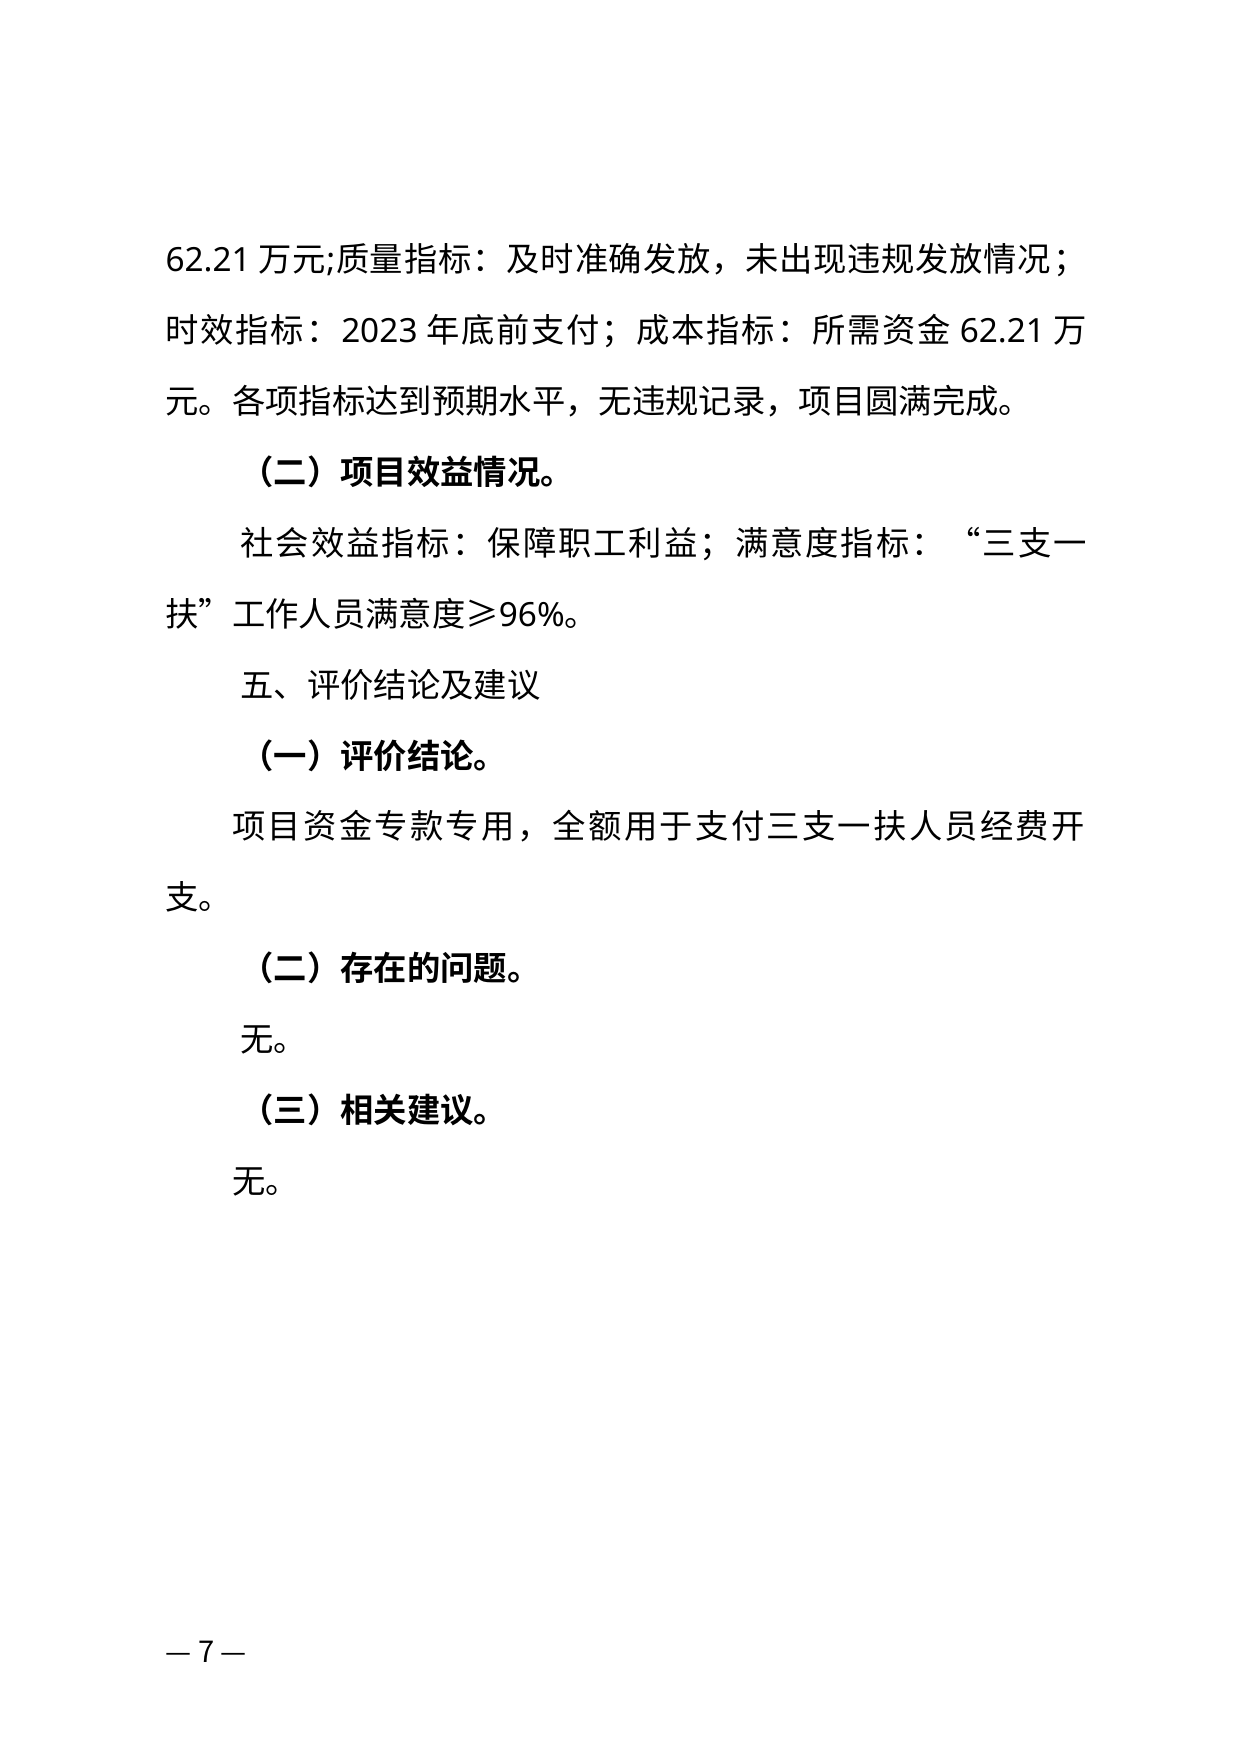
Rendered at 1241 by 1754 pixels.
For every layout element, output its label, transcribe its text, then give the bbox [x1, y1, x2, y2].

text 项目资金专款专用，全额用于支付三支一扶人员经费开支。 [165, 800, 1087, 919]
text （三）相关建议。 [165, 1084, 1087, 1132]
text 无。 [165, 1013, 1087, 1061]
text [165, 233, 1087, 423]
text 社会效益指标：保障职工利益；满意度指标：“三支一扶”工作人员满意度≥96%。 [165, 517, 1087, 636]
text （一）评价结论。 [165, 729, 1087, 778]
text （二）存在的问题。 [165, 942, 1087, 990]
text （二）项目效益情况。 [165, 446, 1087, 494]
text 无。 [165, 1154, 1087, 1203]
text 五、评价结论及建议 [165, 659, 1087, 707]
